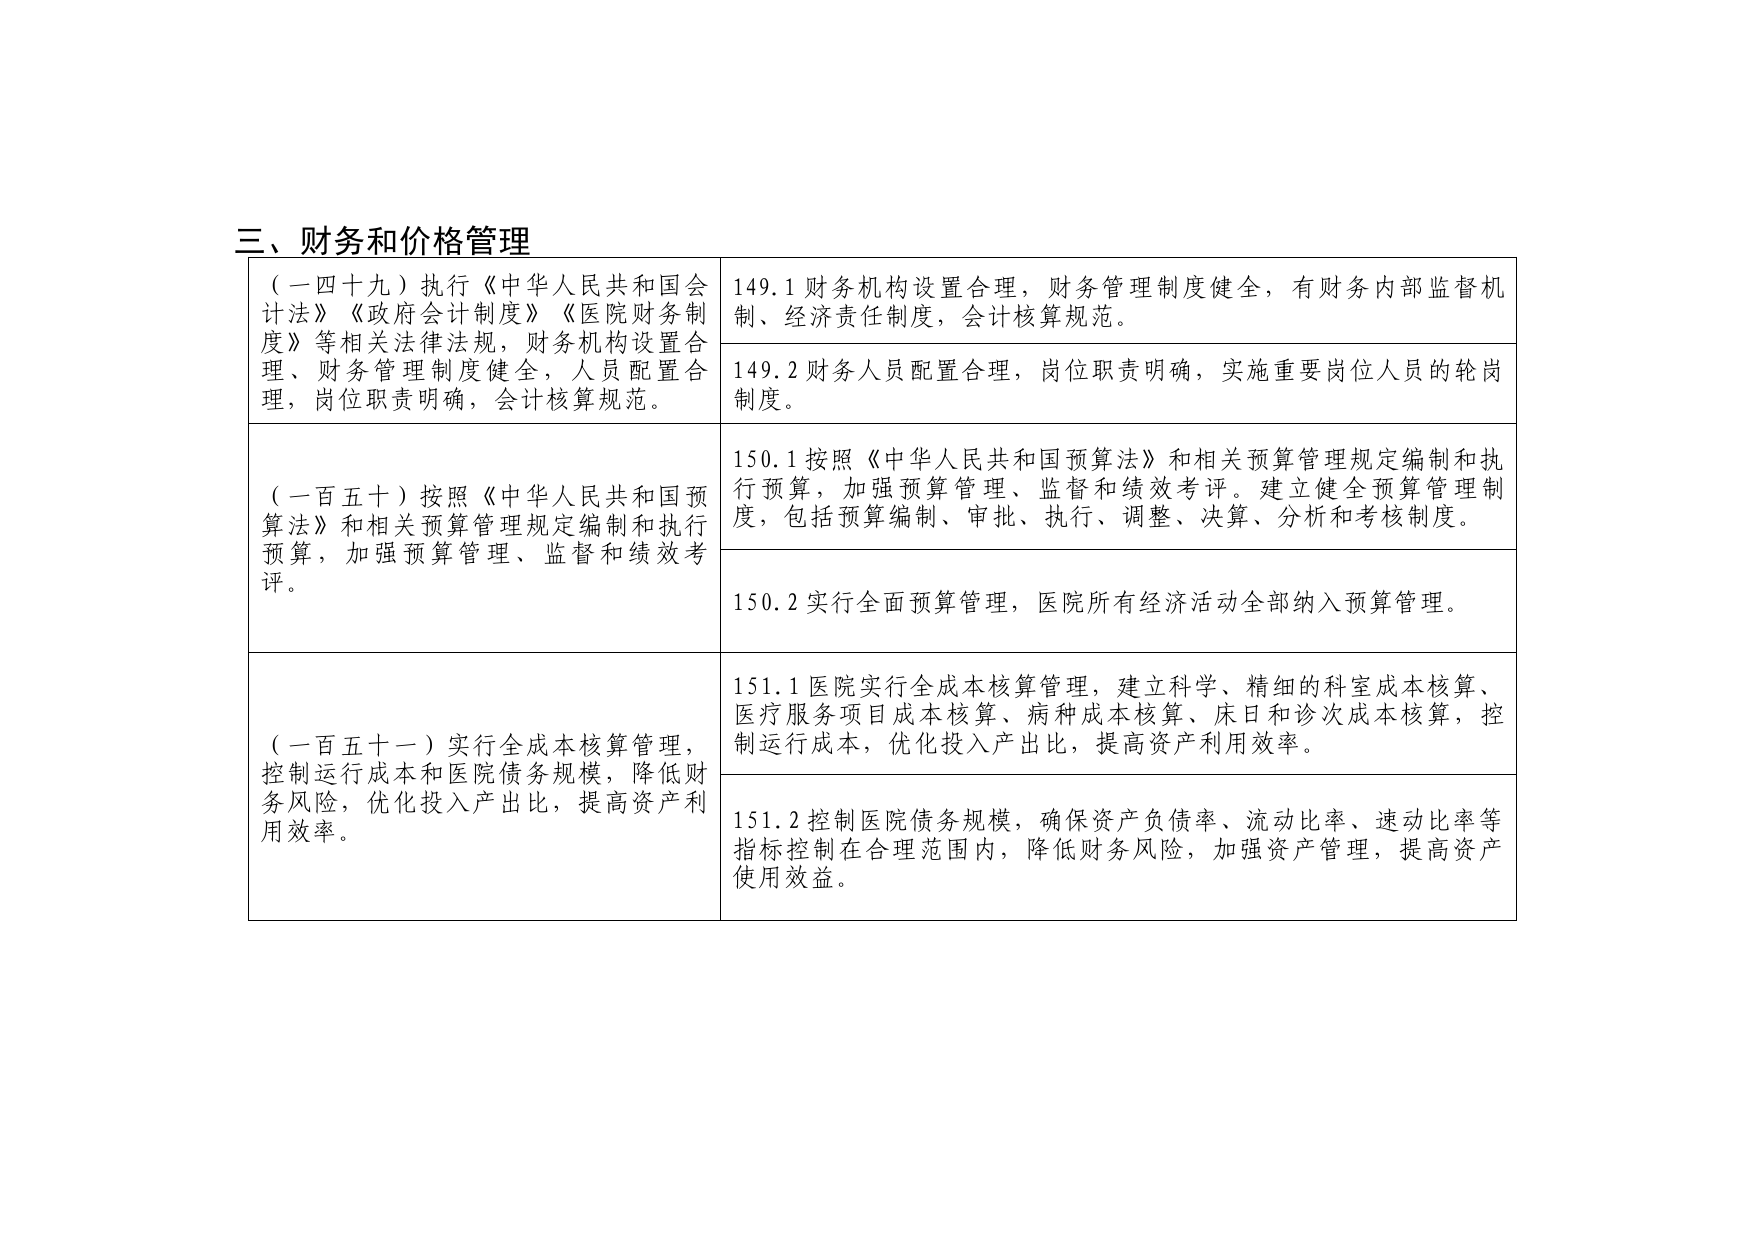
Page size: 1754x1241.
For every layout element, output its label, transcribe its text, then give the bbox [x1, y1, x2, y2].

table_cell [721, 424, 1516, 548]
text 三、财务和价格管理 [165, 220, 1600, 257]
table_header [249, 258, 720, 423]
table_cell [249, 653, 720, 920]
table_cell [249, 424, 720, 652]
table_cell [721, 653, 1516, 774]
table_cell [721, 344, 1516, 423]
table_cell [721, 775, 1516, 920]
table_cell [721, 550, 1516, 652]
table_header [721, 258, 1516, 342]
